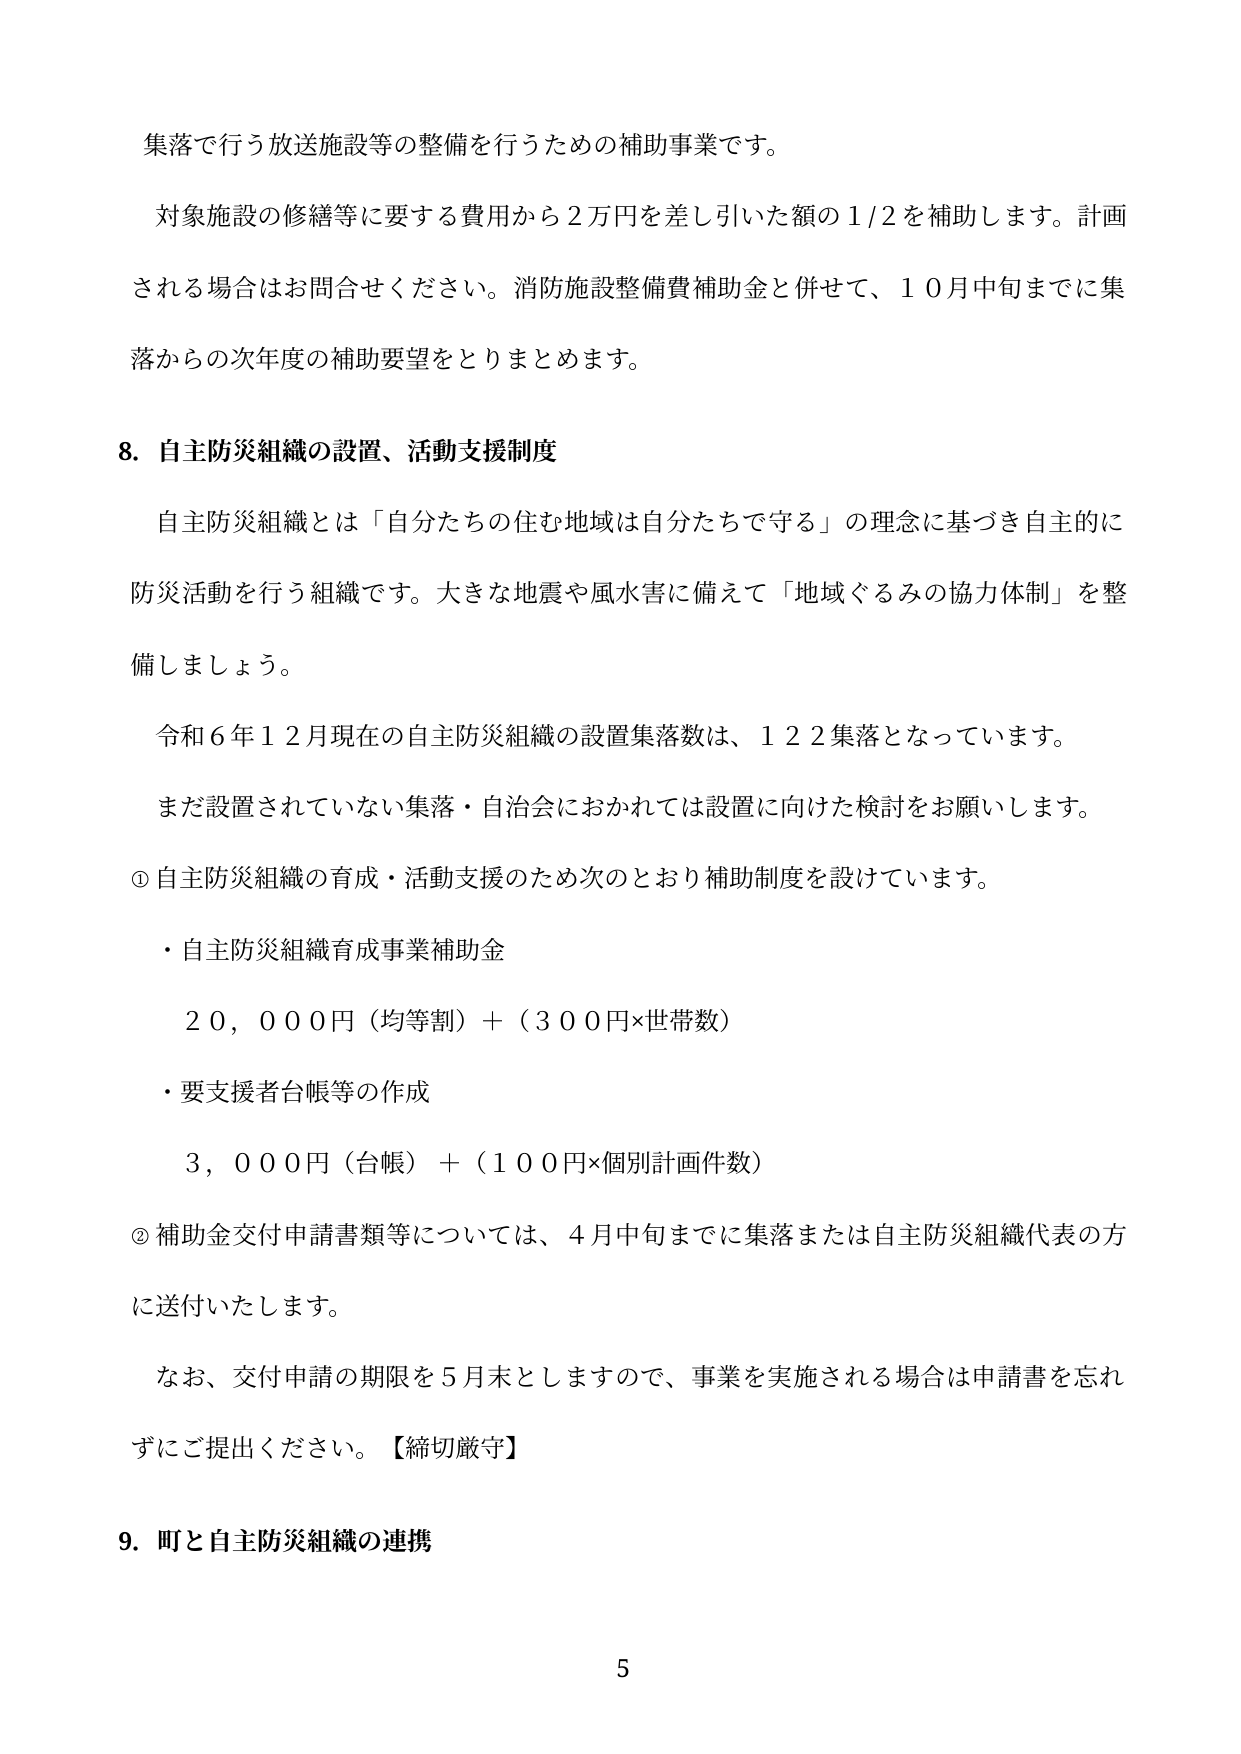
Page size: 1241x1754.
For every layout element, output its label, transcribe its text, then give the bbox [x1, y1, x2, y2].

text 令和６年１２月現在の自主防災組織の設置集落数は、１２２集落となっています。 [131, 699, 1128, 770]
text 自主防災組織とは「自分たちの住む地域は自分たちで守る」の理念に基づき自主的に防災活動を行う組織です。大きな地震や風水害に備えて「地域ぐるみの協力体制」を整備しましょう。 [131, 485, 1128, 699]
text ・自主防災組織育成事業補助金 [131, 913, 1128, 984]
text ２０，０００円（均等割）＋（３００円×世帯数） [131, 984, 1128, 1055]
text なお、交付申請の期限を５月末としますので、事業を実施される場合は申請書を忘れずにご提出ください。【締切厳守】 [131, 1340, 1128, 1483]
text ・要支援者台帳等の作成 [131, 1055, 1128, 1126]
text ①自主防災組織の育成・活動支援のため次のとおり補助制度を設けています。 [131, 841, 1128, 913]
text 9．町と自主防災組織の連携 [118, 1503, 1128, 1575]
text まだ設置されていない集落・自治会におかれては設置に向けた検討をお願いします。 [131, 770, 1128, 841]
text ②補助金交付申請書類等については、４月中旬までに集落または自主防災組織代表の方に送付いたします。 [131, 1198, 1128, 1340]
text ３，０００円（台帳） ＋（１００円×個別計画件数） [131, 1126, 1128, 1198]
text 8．自主防災組織の設置、活動支援制度 [118, 414, 1128, 485]
text 集落で行う放送施設等の整備を行うための補助事業です。 [106, 108, 1128, 179]
text 対象施設の修繕等に要する費用から２万円を差し引いた額の１/２を補助します。計画される場合はお問合せください。消防施設整備費補助金と併せて、１０月中旬までに集落からの次年度の補助要望をとりまとめます。 [131, 179, 1128, 393]
